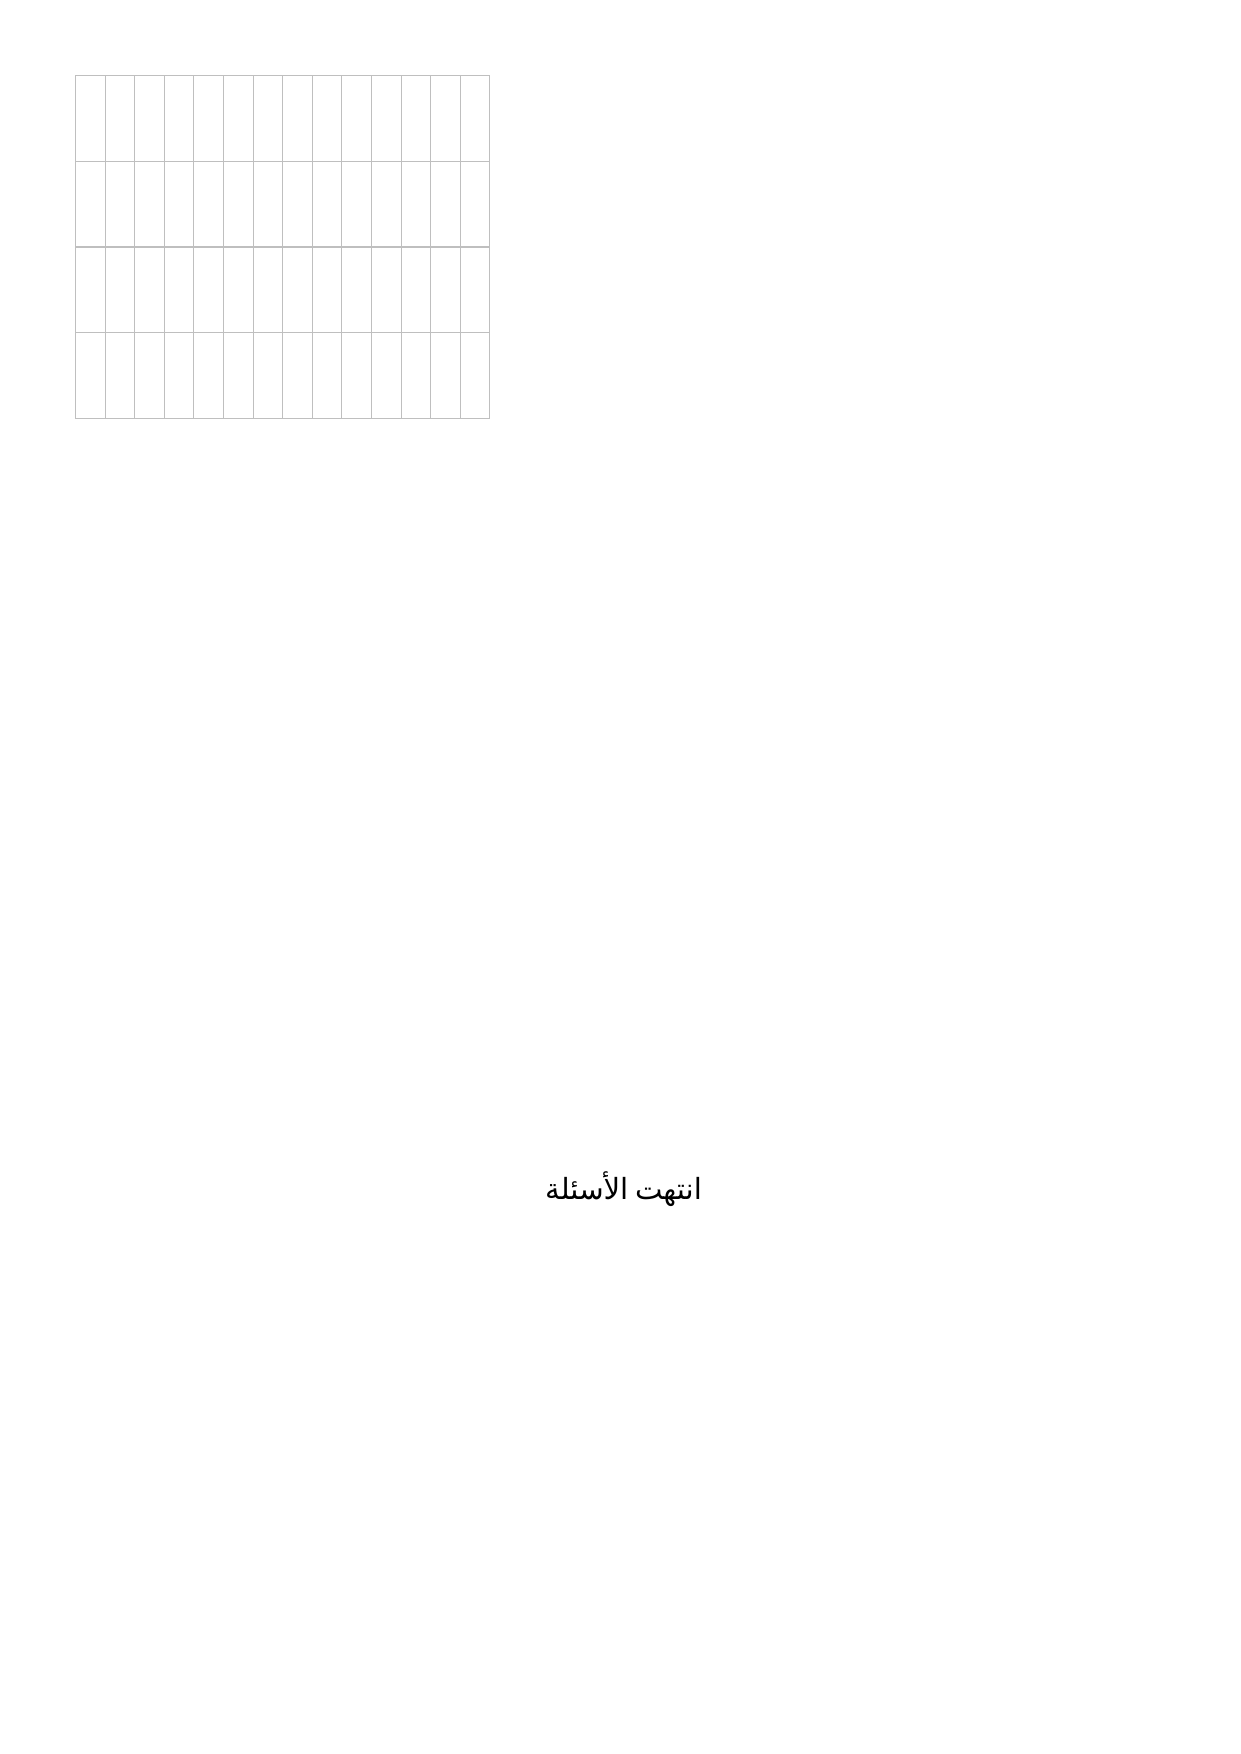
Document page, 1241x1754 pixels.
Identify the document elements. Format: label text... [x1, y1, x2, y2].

table_cell [313, 162, 341, 246]
table_cell [194, 76, 223, 161]
table_cell [165, 162, 193, 246]
table_cell [194, 333, 223, 418]
table_cell [76, 333, 105, 418]
table_cell [254, 76, 282, 161]
table_cell [342, 162, 371, 246]
table_cell [135, 76, 164, 161]
table_cell [224, 162, 253, 246]
table_cell [402, 248, 430, 332]
table_cell [461, 248, 489, 332]
table_cell [402, 333, 430, 418]
table_cell [224, 76, 253, 161]
table_cell [431, 333, 460, 418]
table_cell [461, 76, 489, 161]
table_cell [135, 162, 164, 246]
table_cell [461, 333, 489, 418]
table_cell [402, 162, 430, 246]
table_cell [431, 162, 460, 246]
text انتهت الأسئلة [75, 1171, 1165, 1206]
table_cell [76, 162, 105, 246]
table_cell [76, 248, 105, 332]
table_cell [106, 248, 134, 332]
table_cell [76, 76, 105, 161]
table_cell [106, 162, 134, 246]
table_cell [313, 248, 341, 332]
table_cell [254, 248, 282, 332]
table_cell [342, 248, 371, 332]
table_cell [165, 248, 193, 332]
table_cell [224, 333, 253, 418]
table_cell [372, 333, 401, 418]
table_cell [283, 162, 312, 246]
table_cell [283, 76, 312, 161]
table_cell [254, 333, 282, 418]
table_cell [313, 333, 341, 418]
table_cell [372, 248, 401, 332]
table_cell [431, 248, 460, 332]
table_cell [165, 333, 193, 418]
table_cell [106, 76, 134, 161]
table_cell [372, 76, 401, 161]
table_cell [461, 162, 489, 246]
table_cell [342, 333, 371, 418]
table_cell [224, 248, 253, 332]
table_cell [194, 248, 223, 332]
table_cell [283, 248, 312, 332]
table_cell [372, 162, 401, 246]
table_cell [165, 76, 193, 161]
table_cell [402, 76, 430, 161]
table_cell [254, 162, 282, 246]
table_cell [106, 333, 134, 418]
table_cell [135, 333, 164, 418]
table_cell [431, 76, 460, 161]
table_cell [135, 248, 164, 332]
table_cell [283, 333, 312, 418]
table_cell [313, 76, 341, 161]
table_cell [342, 76, 371, 161]
table_cell [194, 162, 223, 246]
